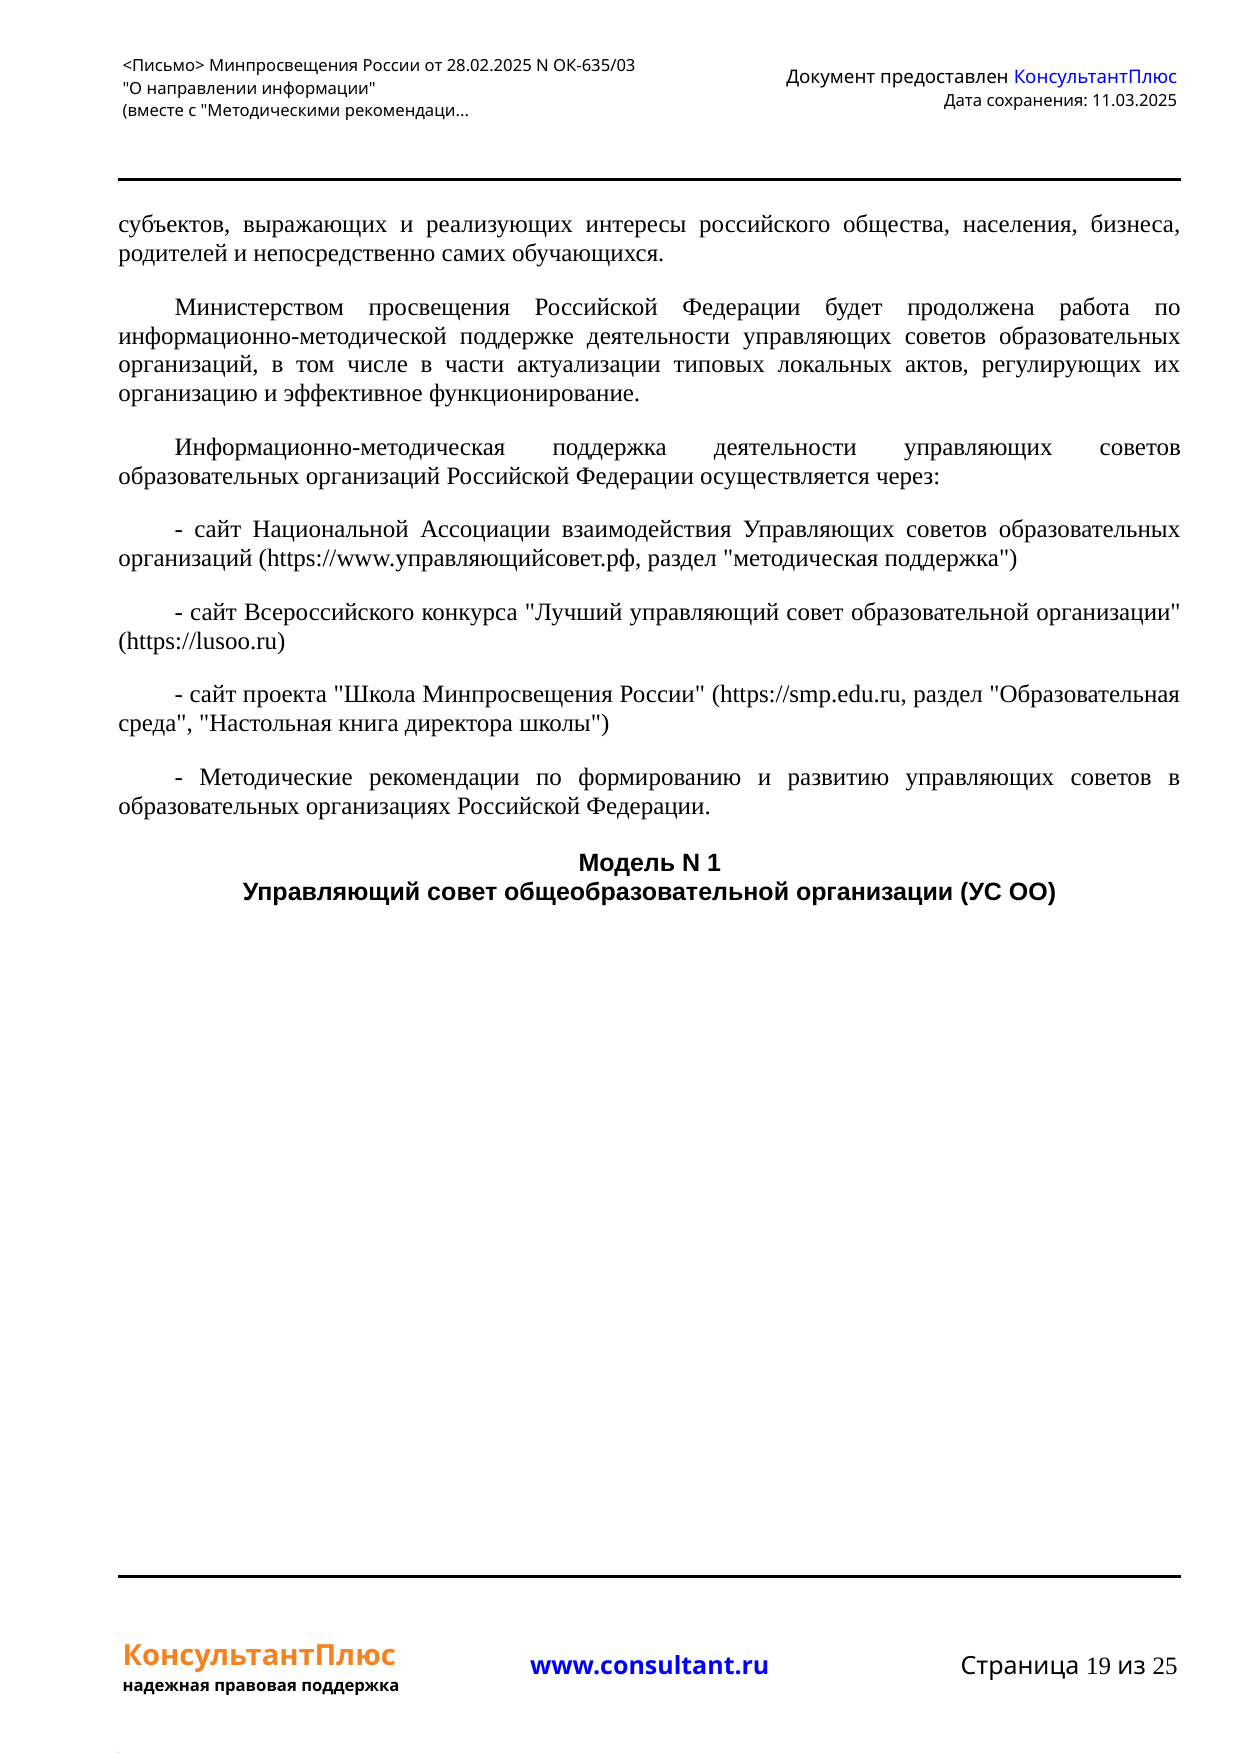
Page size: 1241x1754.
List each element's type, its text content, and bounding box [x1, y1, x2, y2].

title Модель N 1 [118, 848, 1181, 877]
text Информационно-методическая поддержка деятельности управляющих советов образовательных организаций Российской Федерации осуществляется через: [118, 432, 1181, 489]
text - сайт проекта "Школа Минпросвещения России" (https://smp.edu.ru, раздел "Образовательная среда", "Настольная книга директора школы") [118, 679, 1181, 737]
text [118, 209, 1181, 267]
text Министерством просвещения Российской Федерации будет продолжена работа по информационно-методической поддержке деятельности управляющих советов образовательных организаций, в том числе в части актуализации типовых локальных актов, регулирующих их организацию и эффективное функционирование. [118, 292, 1181, 407]
title Управляющий совет общеобразовательной организации (УС ОО) [118, 877, 1181, 906]
text - сайт Всероссийского конкурса "Лучший управляющий совет образовательной организации" (https://lusoo.ru) [118, 597, 1181, 654]
text - сайт Национальной Ассоциации взаимодействия Управляющих советов образовательных организаций (https://www.управляющийсовет.рф, раздел "методическая поддержка") [118, 514, 1181, 572]
text - Методические рекомендации по формированию и развитию управляющих советов в образовательных организациях Российской Федерации. [118, 762, 1181, 819]
